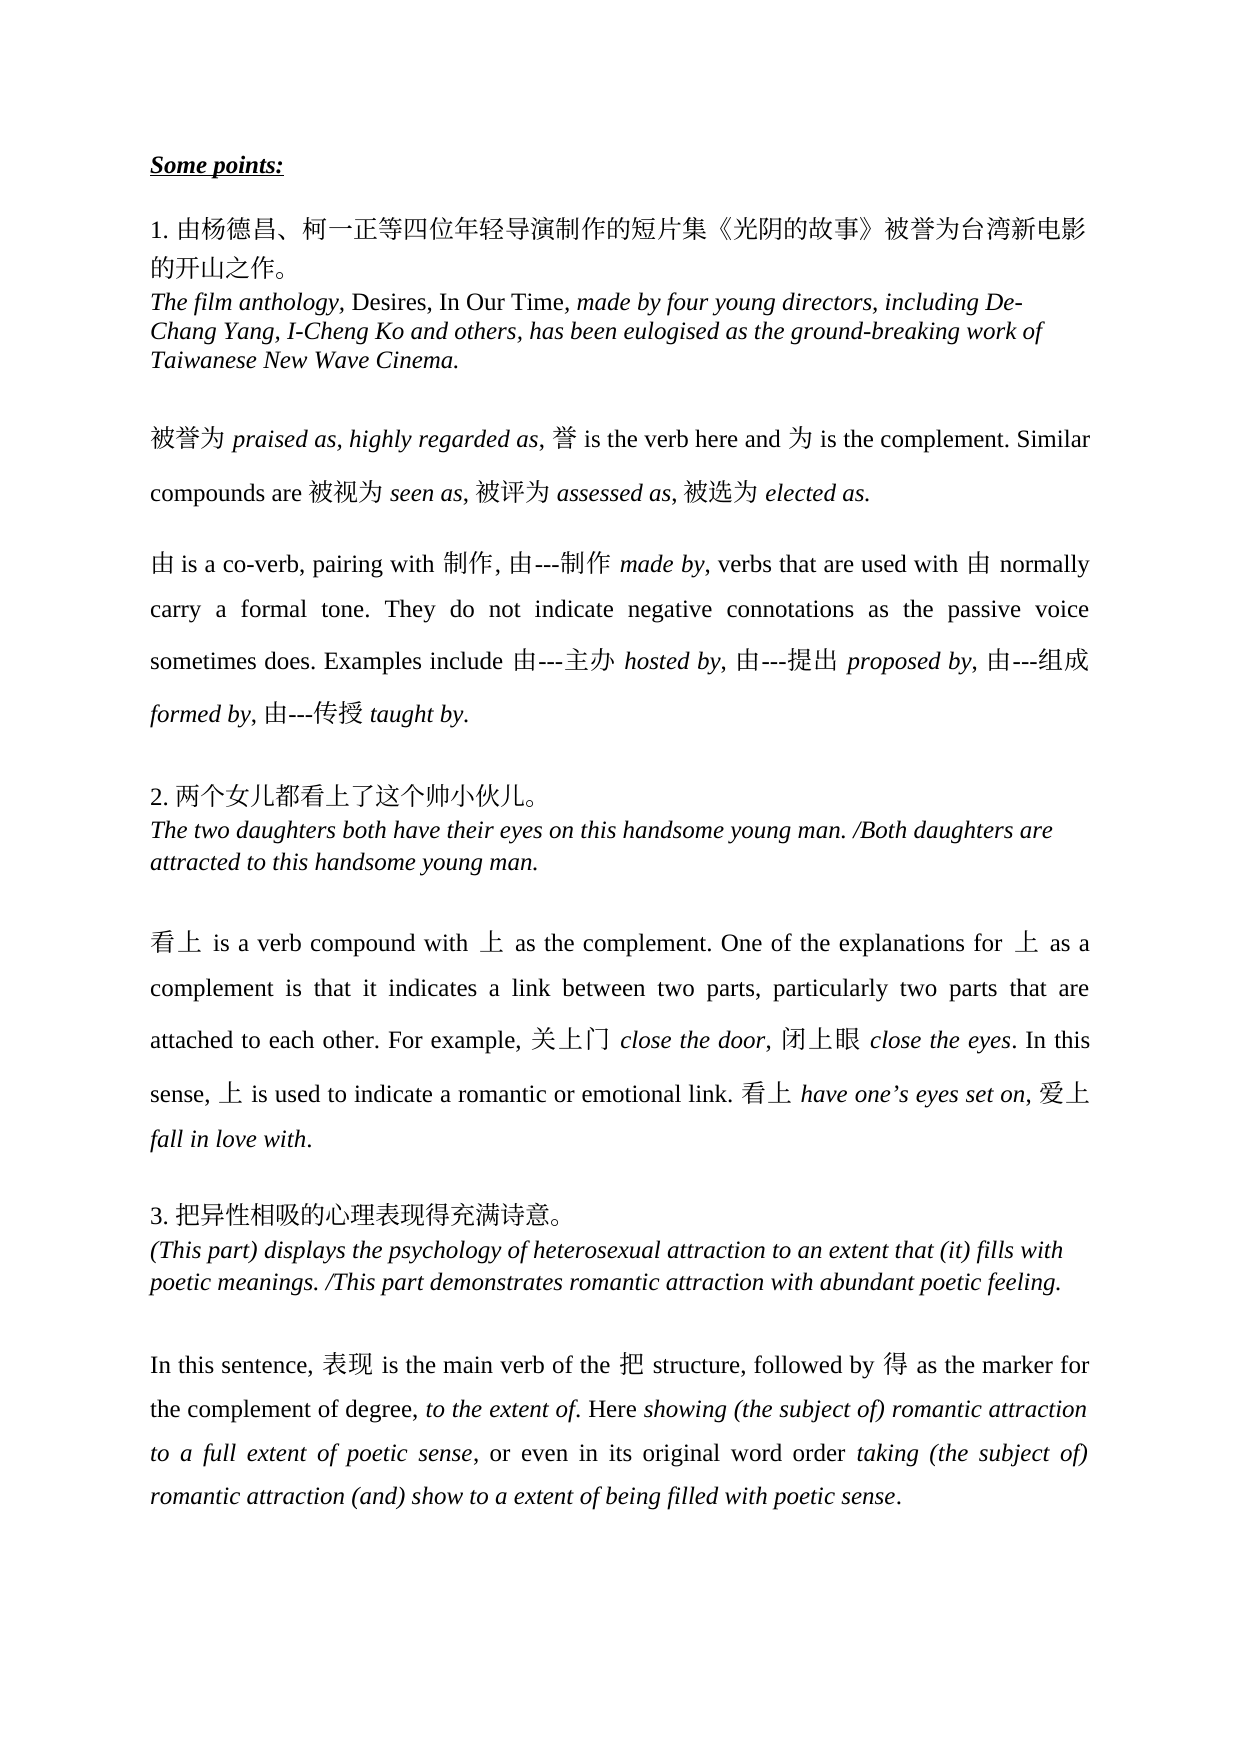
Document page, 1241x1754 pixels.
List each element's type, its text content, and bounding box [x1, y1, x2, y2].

text (This part) displays the psychology of heterosexual attraction to an extent that (it) fills with poetic meanings. /This part demonstrates romantic attraction with abundant poetic feeling. [150, 1235, 1090, 1296]
text Some points: [150, 150, 1090, 179]
text The two daughters both have their eyes on this handsome young man. /Both daughters are attracted to this handsome young man. [150, 816, 1090, 875]
text The film anthology, Desires, In Our Time, made by four young directors, including De-Chang Yang, I-Cheng Ko and others, has been eulogised as the ground-breaking work of Taiwanese New Wave Cinema. [150, 287, 1090, 373]
text 3. 把异性相吸的心理表现得充满诗意。 [150, 1196, 1090, 1232]
text 由is a co-verb, pairing with 制作, 由---制作 made by, verbs that are used with 由 normally carry a formal tone. They do not indicate negative connotations as the passive voice sometimes does. Examples include 由---主办 hosted by, 由---提出 proposed by, 由---组成 formed by, 由---传授 taught by. [150, 543, 1090, 730]
text In this sentence, 表现 is the main verb of the 把 structure, followed by 得 as the marker for the complement of degree, to the extent of. Here showing (the subject of) romantic attraction to a full extent of poetic sense, or even in its original word order taking (the subject of) romantic attraction (and) show to a extent of being filled with poetic sense. [150, 1344, 1090, 1509]
text 1. 由杨德昌、柯一正等四位年轻导演制作的短片集《光阴的故事》被誉为台湾新电影的开山之作。 [150, 210, 1090, 284]
text 看上 is a verb compound with 上 as the complement. One of the explanations for 上 as a complement is that it indicates a link between two parts, particularly two parts that are attached to each other. For example, 关上门 close the door, 闭上眼 close the eyes. In this sense, 上 is used to indicate a romantic or emotional link. 看上 have one’s eyes set on, 爱上 fall in love with. [150, 923, 1090, 1153]
text 被誉为 praised as, highly regarded as, 誉 is the verb here and 为 is the complement. Similar compounds are 被视为 seen as, 被评为 assessed as, 被选为 elected as. [150, 419, 1090, 509]
text 2. 两个女儿都看上了这个帅小伙儿。 [150, 777, 1090, 813]
